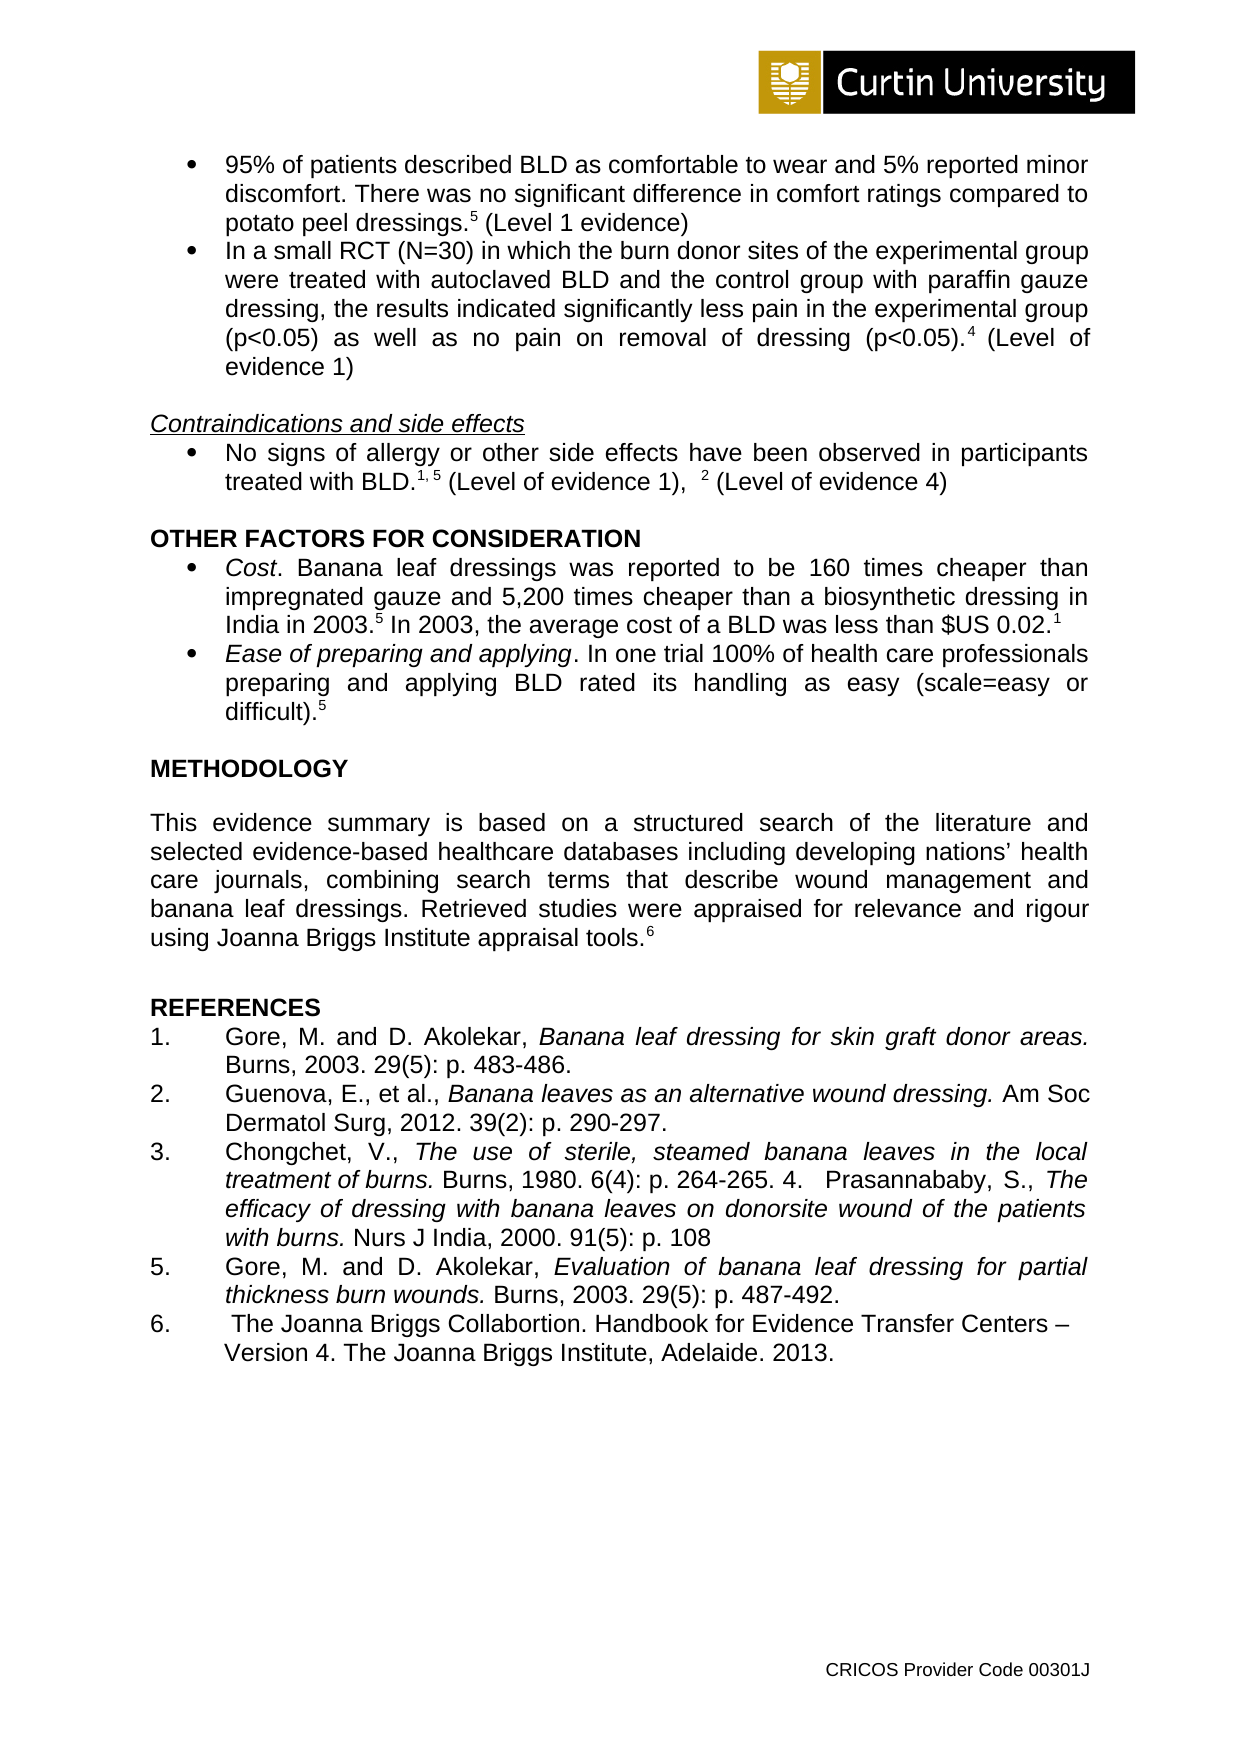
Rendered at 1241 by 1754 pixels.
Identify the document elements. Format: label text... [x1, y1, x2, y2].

list Ease of preparing and applying. In one trial 100% of health care professionals preparing and applying BLD rated its handling as easy (scale=easy or difficult).5 [187, 639, 1090, 726]
list In a small RCT (N=30) in which the burn donor sites of the experimental group were treated with autoclaved BLD and the control group with paraffin gauze dressing, the results indicated significantly less pain in the experimental group (p<0.05) as well as no pain on removal of dressing (p<0.05).4 (Level of evidence 1) [187, 236, 1090, 380]
text 2. Guenova, E., et al., Banana leaves as an alternative wound dressing. Am Soc Dermatol Surg, 2012. 39(2): p. 290-297. [150, 1079, 1090, 1137]
text Contraindications and side effects [150, 409, 1090, 438]
text 5. Gore, M. and D. Akolekar, Evaluation of banana leaf dressing for partial thickness burn wounds. Burns, 2003. 29(5): p. 487-492. [150, 1252, 1090, 1309]
text 1. Gore, M. and D. Akolekar, Banana leaf dressing for skin graft donor areas. Burns, 2003. 29(5): p. 483-486. [150, 1022, 1090, 1079]
text This evidence summary is based on a structured search of the literature and selected evidence-based healthcare databases including developing nations’ health care journals, combining search terms that describe wound management and banana leaf dressings. Retrieved studies were appraised for relevance and rigour using Joanna Briggs Institute appraisal tools.6 [150, 808, 1090, 952]
list 95% of patients described BLD as comfortable to wear and 5% reported minor discomfort. There was no significant difference in comfort ratings compared to potato peel dressings.5 (Level 1 evidence) [187, 150, 1090, 236]
list No signs of allergy or other side effects have been observed in participants treated with BLD.1, 5 (Level of evidence 1), 2 (Level of evidence 4) [187, 438, 1090, 495]
text METHODOLOGY [150, 754, 1090, 783]
picture [758, 50, 1135, 114]
text 6. The Joanna Briggs Collabortion. Handbook for Evidence Transfer Centers – Version 4. The Joanna Briggs Institute, Adelaide. 2013. [150, 1309, 1090, 1367]
text OTHER FACTORS FOR CONSIDERATION [150, 524, 1090, 553]
text 3. Chongchet, V., The use of sterile, steamed banana leaves in the local treatment of burns. Burns, 1980. 6(4): p. 264-265. 4. Prasannababy, S., The efficacy of dressing with banana leaves on donorsite wound of the patients with burns. Nurs J India, 2000. 91(5): p. 108 [150, 1137, 1090, 1252]
text REFERENCES [150, 993, 1090, 1022]
list Cost. Banana leaf dressings was reported to be 160 times cheaper than impregnated gauze and 5,200 times cheaper than a biosynthetic dressing in India in 2003.5 In 2003, the average cost of a BLD was less than $US 0.02.1 [187, 553, 1090, 639]
